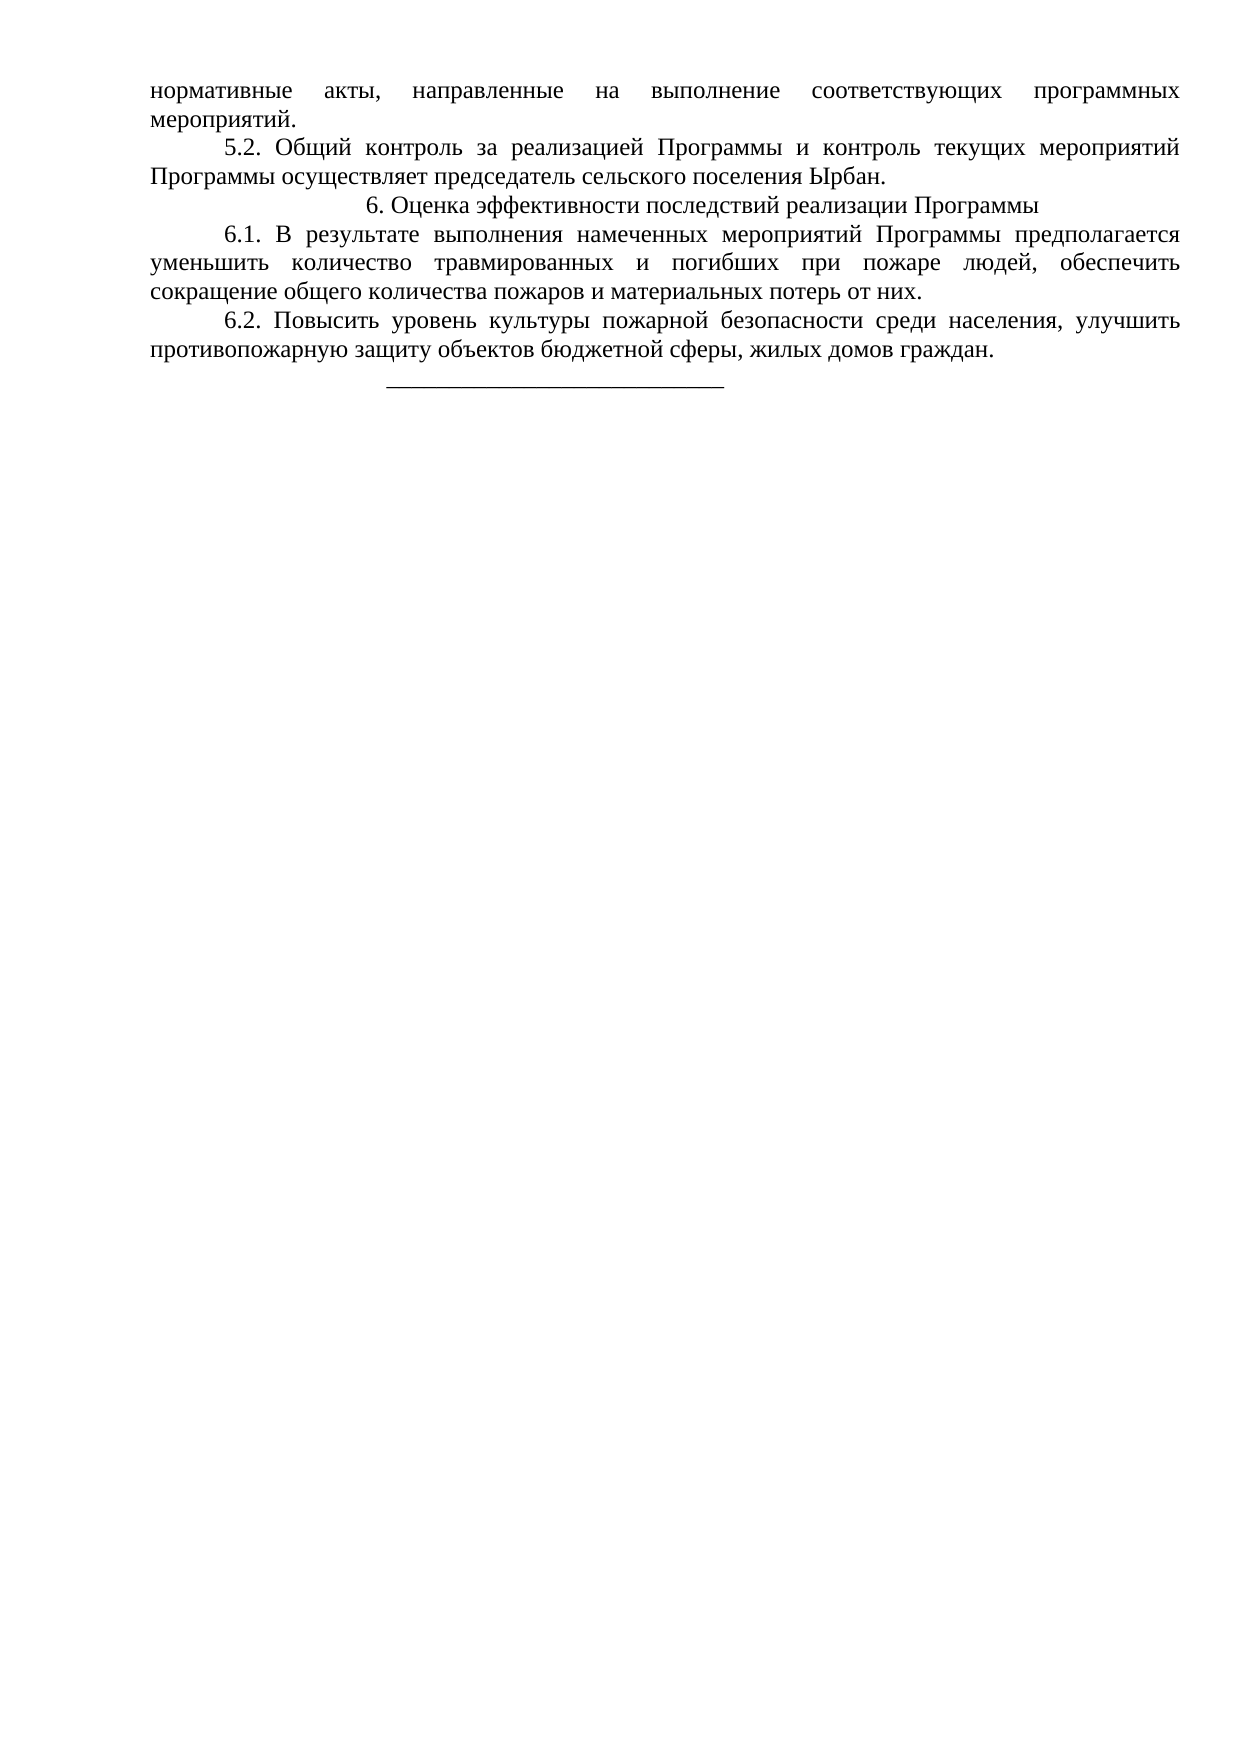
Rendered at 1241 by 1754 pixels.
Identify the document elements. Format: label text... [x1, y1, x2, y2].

text ___________________________ [150, 362, 1181, 391]
text 6.1. В результате выполнения намеченных мероприятий Программы предполагается уменьшить количество травмированных и погибших при пожаре людей, обеспечить сокращение общего количества пожаров и материальных потерь от них. [150, 219, 1181, 305]
text 6.2. Повысить уровень культуры пожарной безопасности среди населения, улучшить противопожарную защиту объектов бюджетной сферы, жилых домов граждан. [150, 305, 1181, 362]
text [150, 75, 1181, 132]
text 5.2. Общий контроль за реализацией Программы и контроль текущих мероприятий Программы осуществляет председатель сельского поселения Ырбан. [150, 132, 1181, 190]
text 6. Оценка эффективности последствий реализации Программы [150, 190, 1181, 219]
